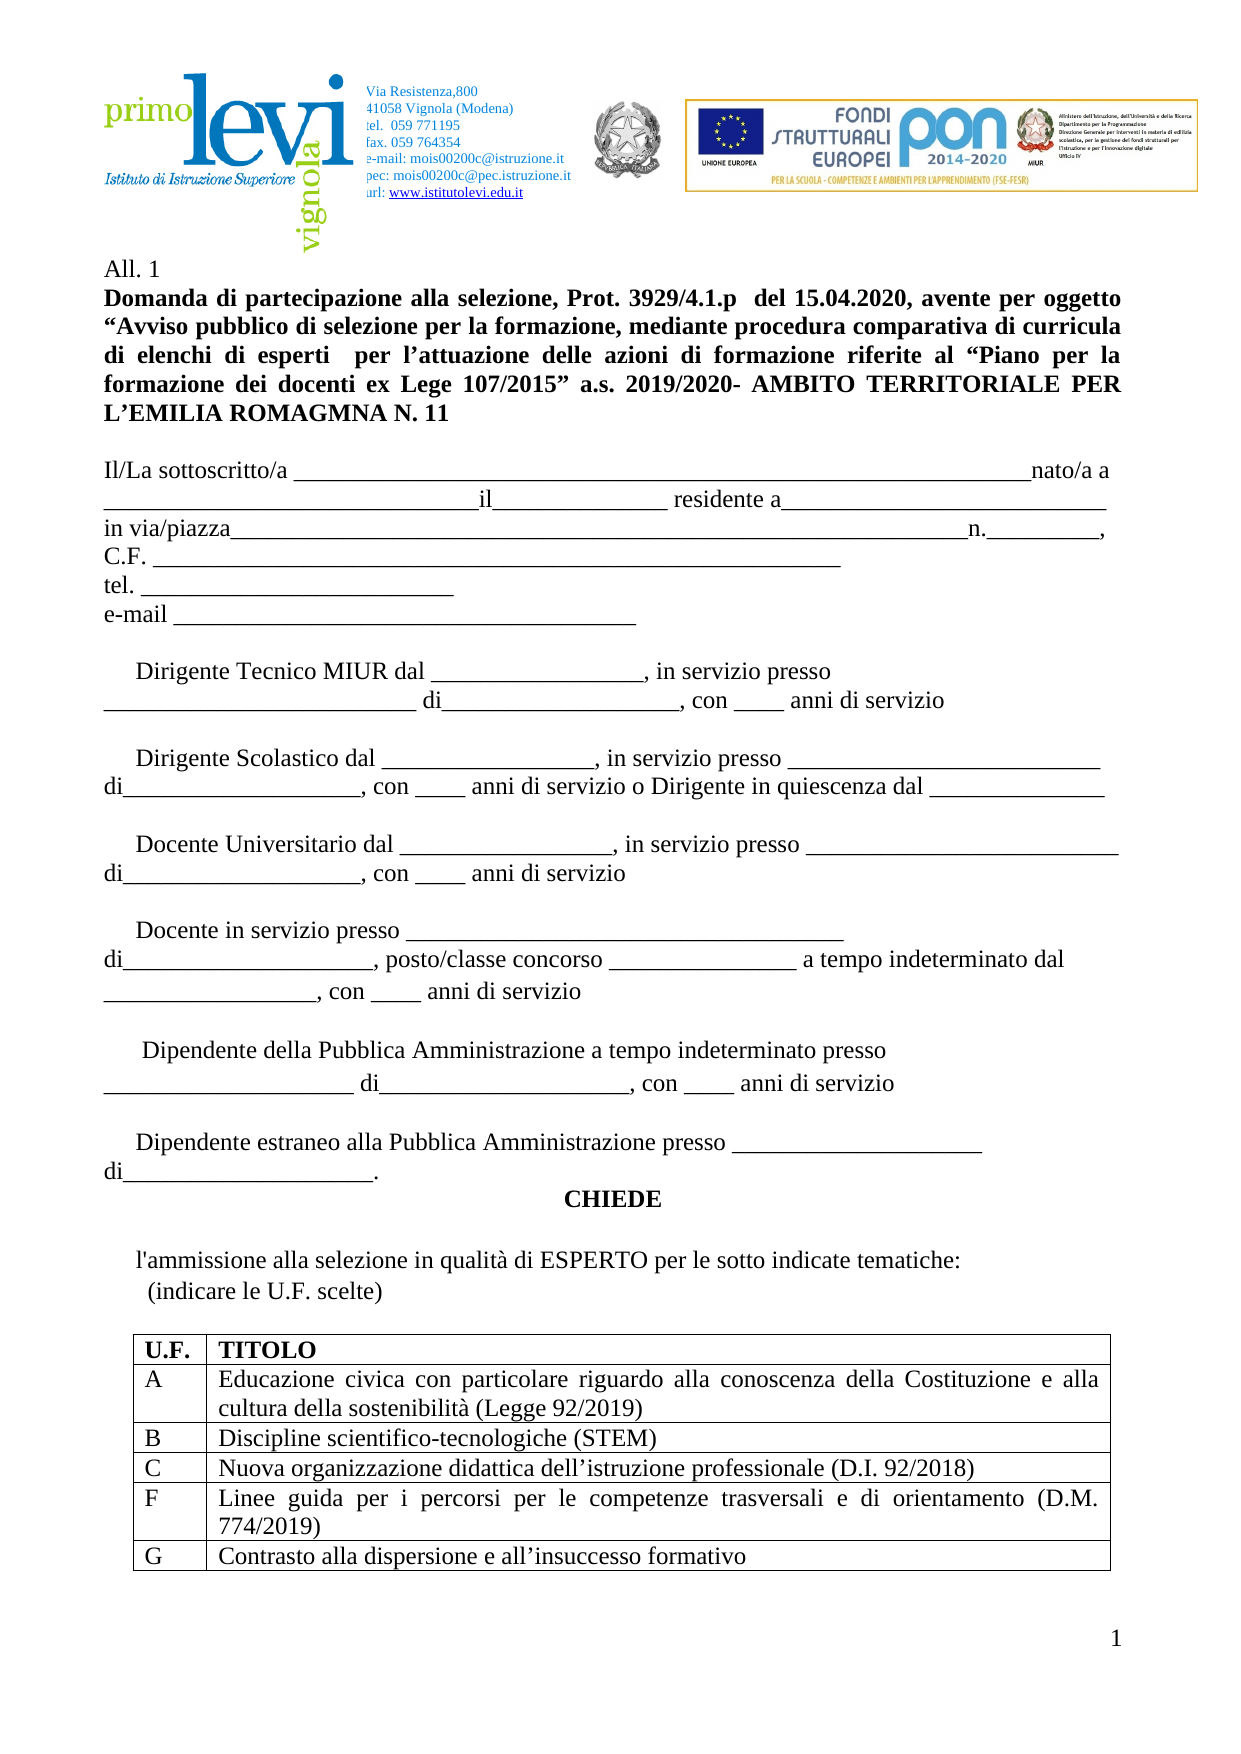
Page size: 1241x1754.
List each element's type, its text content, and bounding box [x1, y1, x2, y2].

text 􏰂 Docente in servizio presso ___________________________________ di____________________, posto/classe concorso _______________ a tempo indeterminato dal _________________, con ____ anni di servizio [103, 915, 1122, 1007]
table_header TITOLO [207, 1335, 1110, 1363]
text (indicare le U.F. scelte) [103, 1276, 1122, 1305]
picture [685, 99, 1198, 192]
text 􏰂 Dipendente della Pubblica Amministrazione a tempo indeterminato presso ____________________ di____________________, con ____ anni di servizio [103, 1036, 1122, 1098]
text tel. _________________________ [103, 570, 1122, 599]
table_cell C [134, 1453, 206, 1482]
table_cell Educazione civica con particolare riguardo alla conoscenza della Costituzione e alla cultura della sostenibilità (Legge 92/2019) [207, 1365, 1110, 1422]
table_cell G [134, 1541, 206, 1570]
table_cell B [134, 1423, 206, 1452]
table_cell F [134, 1483, 206, 1540]
picture [103, 73, 367, 254]
text C.F. _______________________________________________________ [103, 541, 1122, 570]
table_cell Linee guida per i percorsi per le competenze trasversali e di orientamento (D.M. 774/2019) [207, 1483, 1110, 1540]
text 􏰂 Dirigente Scolastico dal _________________, in servizio presso _________________________ di___________________, con ____ anni di servizio o Dirigente in quiescenza dal ______________ [103, 743, 1122, 800]
text ______________________________il______________ residente a__________________________ in via/piazza___________________________________________________________n._________, [103, 484, 1122, 541]
text Domanda di partecipazione alla selezione, Prot. 3929/4.1.p del 15.04.2020, avente per oggetto “Avviso pubblico di selezione per la formazione, mediante procedura comparativa di curricula di elenchi di esperti per l’attuazione delle azioni di formazione riferite al “Piano per la formazione dei docenti ex Lege 107/2015” a.s. 2019/2020- AMBITO TERRITORIALE PER L’EMILIA ROMAGMNA N. 11 [103, 283, 1122, 426]
text 􏰂 Docente Universitario dal _________________, in servizio presso _________________________ di___________________, con ____ anni di servizio [103, 829, 1122, 886]
text 􏰂 Dipendente estraneo alla Pubblica Amministrazione presso ____________________ di____________________. [103, 1127, 1122, 1184]
text CHIEDE [103, 1184, 1122, 1213]
text e-mail _____________________________________ [103, 599, 1122, 628]
text 􏰂 l'ammissione alla selezione in qualità di ESPERTO per le sotto indicate tematiche: [103, 1242, 1122, 1276]
text Il/La sottoscritto/a ___________________________________________________________nato/a a [103, 455, 1122, 484]
table_header U.F. [134, 1335, 206, 1363]
table_cell Nuova organizzazione didattica dell’istruzione professionale (D.I. 92/2018) [207, 1453, 1110, 1482]
table_cell Contrasto alla dispersione e all’insuccesso formativo [207, 1541, 1110, 1570]
table_cell Discipline scientifico-tecnologiche (STEM) [207, 1423, 1110, 1452]
table_cell A [134, 1365, 206, 1422]
text 􏰂 Dirigente Tecnico MIUR dal _________________, in servizio presso _________________________ di___________________, con ____ anni di servizio [103, 656, 1122, 714]
picture [592, 100, 662, 179]
text All. 1 [103, 254, 1122, 283]
